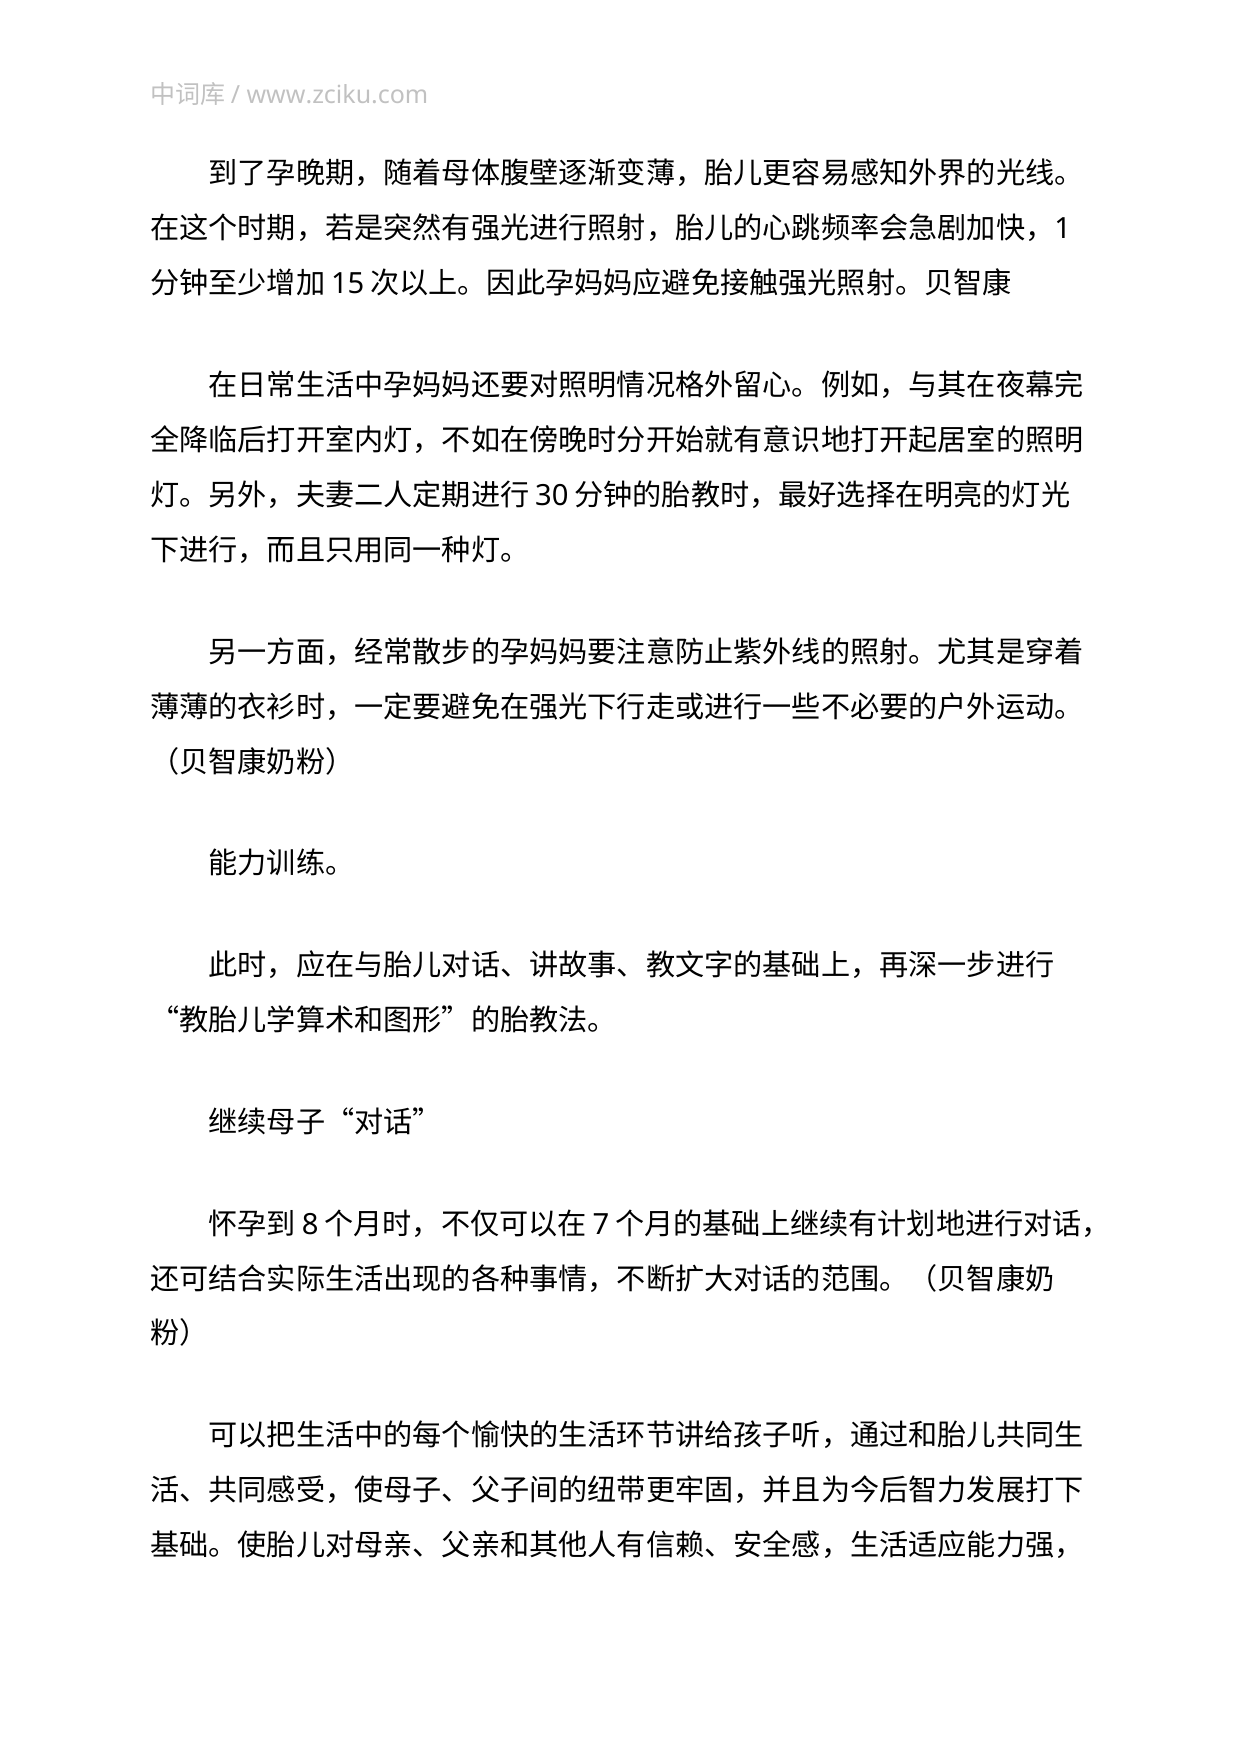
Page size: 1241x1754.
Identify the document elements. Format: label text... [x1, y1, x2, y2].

text 在日常生活中孕妈妈还要对照明情况格外留心。例如，与其在夜幕完全降临后打开室内灯，不如在傍晚时分开始就有意识地打开起居室的照明灯。另外，夫妻二人定期进行30分钟的胎教时，最好选择在明亮的灯光下进行，而且只用同一种灯。 [150, 362, 1090, 569]
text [150, 1412, 1090, 1564]
text 能力训练。 [150, 840, 1090, 882]
text 此时，应在与胎儿对话、讲故事、教文字的基础上，再深一步进行“教胎儿学算术和图形”的胎教法。 [150, 942, 1090, 1039]
text 继续母子“对话” [150, 1098, 1090, 1141]
text 另一方面，经常散步的孕妈妈要注意防止紫外线的照射。尤其是穿着薄薄的衣衫时，一定要避免在强光下行走或进行一些不必要的户外运动。（贝智康奶粉） [150, 628, 1090, 781]
text 怀孕到8个月时，不仅可以在7个月的基础上继续有计划地进行对话，还可结合实际生活出现的各种事情，不断扩大对话的范围。（贝智康奶粉） [150, 1200, 1090, 1352]
text 到了孕晚期，随着母体腹壁逐渐变薄，胎儿更容易感知外界的光线。在这个时期，若是突然有强光进行照射，胎儿的心跳频率会急剧加快，1分钟至少增加15次以上。因此孕妈妈应避免接触强光照射。贝智康 [150, 150, 1090, 302]
